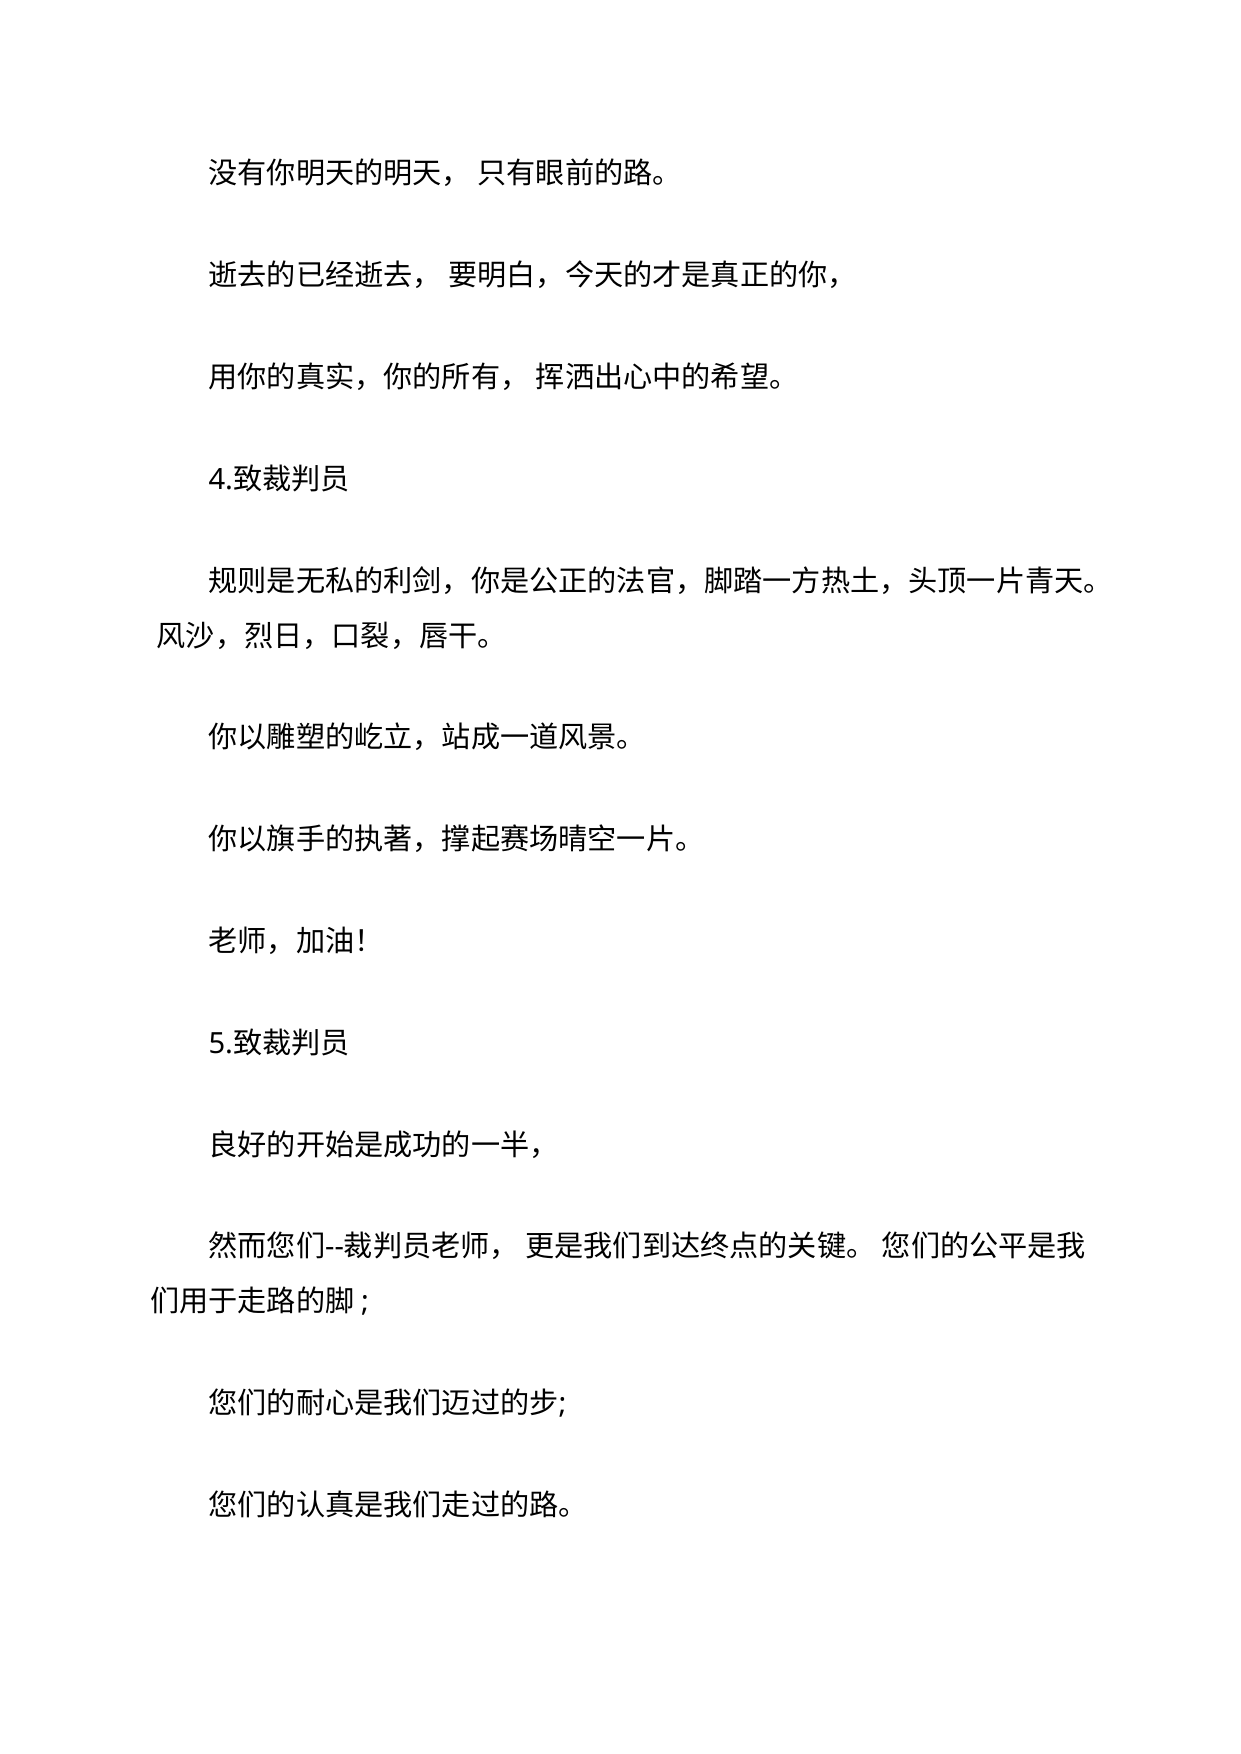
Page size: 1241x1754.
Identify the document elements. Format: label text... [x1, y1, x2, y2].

text 4.致裁判员 [150, 455, 1090, 498]
text 5.致裁判员 [150, 1019, 1090, 1062]
text 您们的耐心是我们迈过的步; [150, 1380, 1090, 1422]
text 老师，加油！ [150, 917, 1090, 960]
text 你以雕塑的屹立，站成一道风景。 [150, 714, 1090, 756]
text 没有你明天的明天， 只有眼前的路。 [150, 150, 1090, 192]
text 您们的认真是我们走过的路。 [150, 1482, 1090, 1524]
text 然而您们--裁判员老师， 更是我们到达终点的关键。 您们的公平是我们用于走路的脚 ; [150, 1223, 1090, 1320]
text 你以旗手的执著，撑起赛场晴空一片。 [150, 816, 1090, 858]
text 良好的开始是成功的一半， [150, 1121, 1090, 1163]
text 用你的真实，你的所有， 挥洒出心中的希望。 [150, 353, 1090, 396]
text 规则是无私的利剑，你是公正的法官，脚踏一方热土，头顶一片青天。 风沙，烈日，口裂，唇干。 [150, 557, 1090, 654]
text 逝去的已经逝去， 要明白，今天的才是真正的你， [150, 252, 1090, 294]
